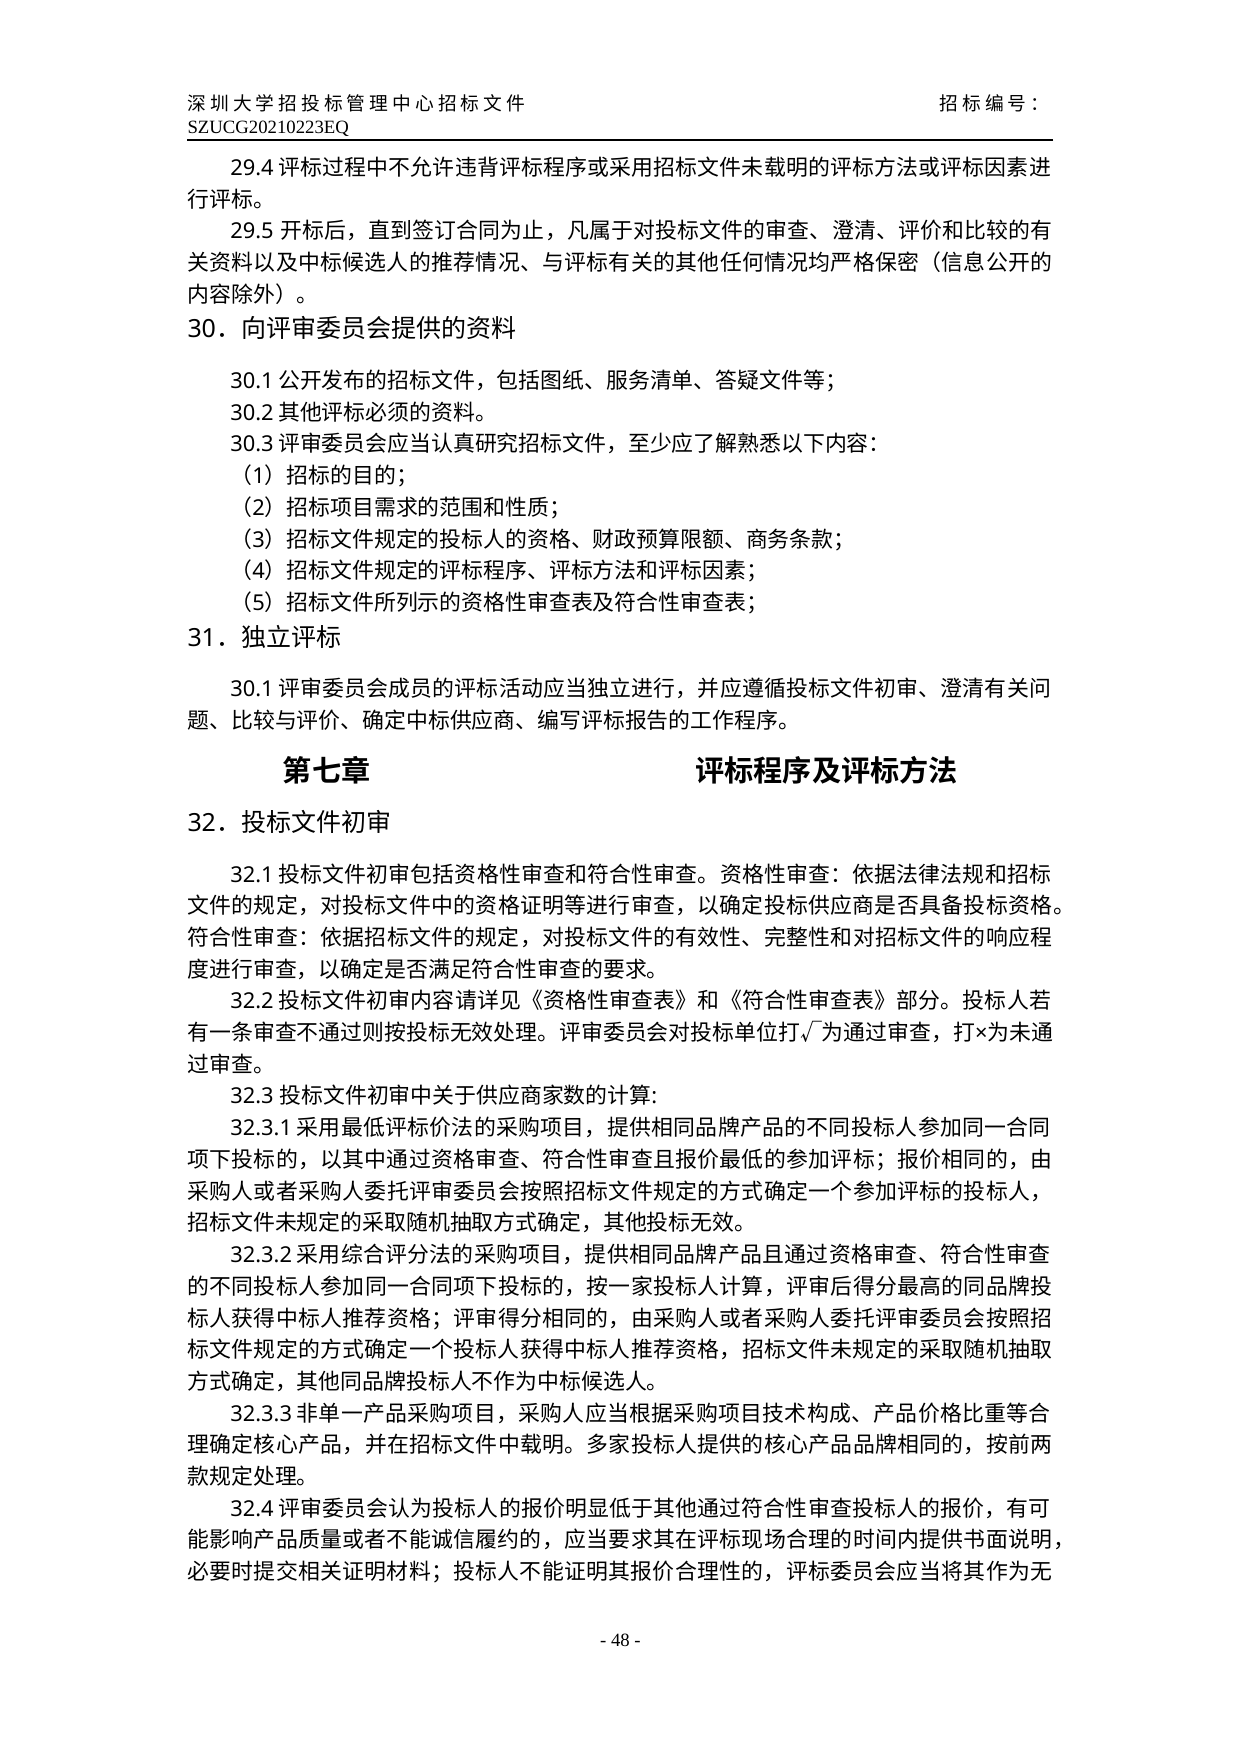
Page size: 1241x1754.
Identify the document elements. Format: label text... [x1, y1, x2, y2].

text 32.3.2采用综合评分法的采购项目，提供相同品牌产品且通过资格审查、符合性审查的不同投标人参加同一合同项下投标的，按一家投标人计算，评审后得分最高的同品牌投标人获得中标人推荐资格；评审得分相同的，由采购人或者采购人委托评审委员会按照招标文件规定的方式确定一个投标人获得中标人推荐资格，招标文件未规定的采取随机抽取方式确定，其他同品牌投标人不作为中标候选人。 [187, 1237, 1053, 1396]
text 32.1投标文件初审包括资格性审查和符合性审查。资格性审查：依据法律法规和招标文件的规定，对投标文件中的资格证明等进行审查，以确定投标供应商是否具备投标资格。符合性审查：依据招标文件的规定，对投标文件的有效性、完整性和对招标文件的响应程度进行审查，以确定是否满足符合性审查的要求。 [187, 857, 1053, 983]
text 30.2其他评标必须的资料。 [187, 395, 1053, 426]
text 30.3评审委员会应当认真研究招标文件，至少应了解熟悉以下内容： [187, 426, 1053, 458]
text 32.3.3非单一产品采购项目，采购人应当根据采购项目技术构成、产品价格比重等合理确定核心产品，并在招标文件中载明。多家投标人提供的核心产品品牌相同的，按前两款规定处理。 [187, 1396, 1053, 1491]
text 30．向评审委员会提供的资料 [187, 308, 1053, 345]
list 评标程序及评标方法 [187, 747, 1053, 790]
text （1）招标的目的； [187, 458, 1053, 490]
text 32.3.1采用最低评标价法的采购项目，提供相同品牌产品的不同投标人参加同一合同项下投标的，以其中通过资格审查、符合性审查且报价最低的参加评标；报价相同的，由采购人或者采购人委托评审委员会按照招标文件规定的方式确定一个参加评标的投标人，招标文件未规定的采取随机抽取方式确定，其他投标无效。 [187, 1110, 1053, 1237]
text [187, 1491, 1053, 1586]
text 30.1公开发布的招标文件，包括图纸、服务清单、答疑文件等； [187, 363, 1053, 395]
text 29.5 开标后，直到签订合同为止，凡属于对投标文件的审查、澄清、评价和比较的有关资料以及中标候选人的推荐情况、与评标有关的其他任何情况均严格保密（信息公开的内容除外）。 [187, 213, 1053, 308]
text 32.3 投标文件初审中关于供应商家数的计算: [187, 1078, 1053, 1110]
text 32．投标文件初审 [187, 802, 1053, 838]
text （3）招标文件规定的投标人的资格、财政预算限额、商务条款； [187, 522, 1053, 553]
text 29.4评标过程中不允许违背评标程序或采用招标文件未载明的评标方法或评标因素进行评标。 [187, 150, 1053, 213]
text 30.1评审委员会成员的评标活动应当独立进行，并应遵循投标文件初审、澄清有关问题、比较与评价、确定中标供应商、编写评标报告的工作程序。 [187, 671, 1053, 735]
text （2）招标项目需求的范围和性质； [187, 490, 1053, 522]
text （5）招标文件所列示的资格性审查表及符合性审查表； [187, 585, 1053, 617]
text （4）招标文件规定的评标程序、评标方法和评标因素； [187, 553, 1053, 585]
text 31．独立评标 [187, 617, 1053, 653]
text 32.2投标文件初审内容请详见《资格性审查表》和《符合性审查表》部分。投标人若有一条审查不通过则按投标无效处理。评审委员会对投标单位打√为通过审查，打×为未通过审查。 [187, 983, 1053, 1078]
